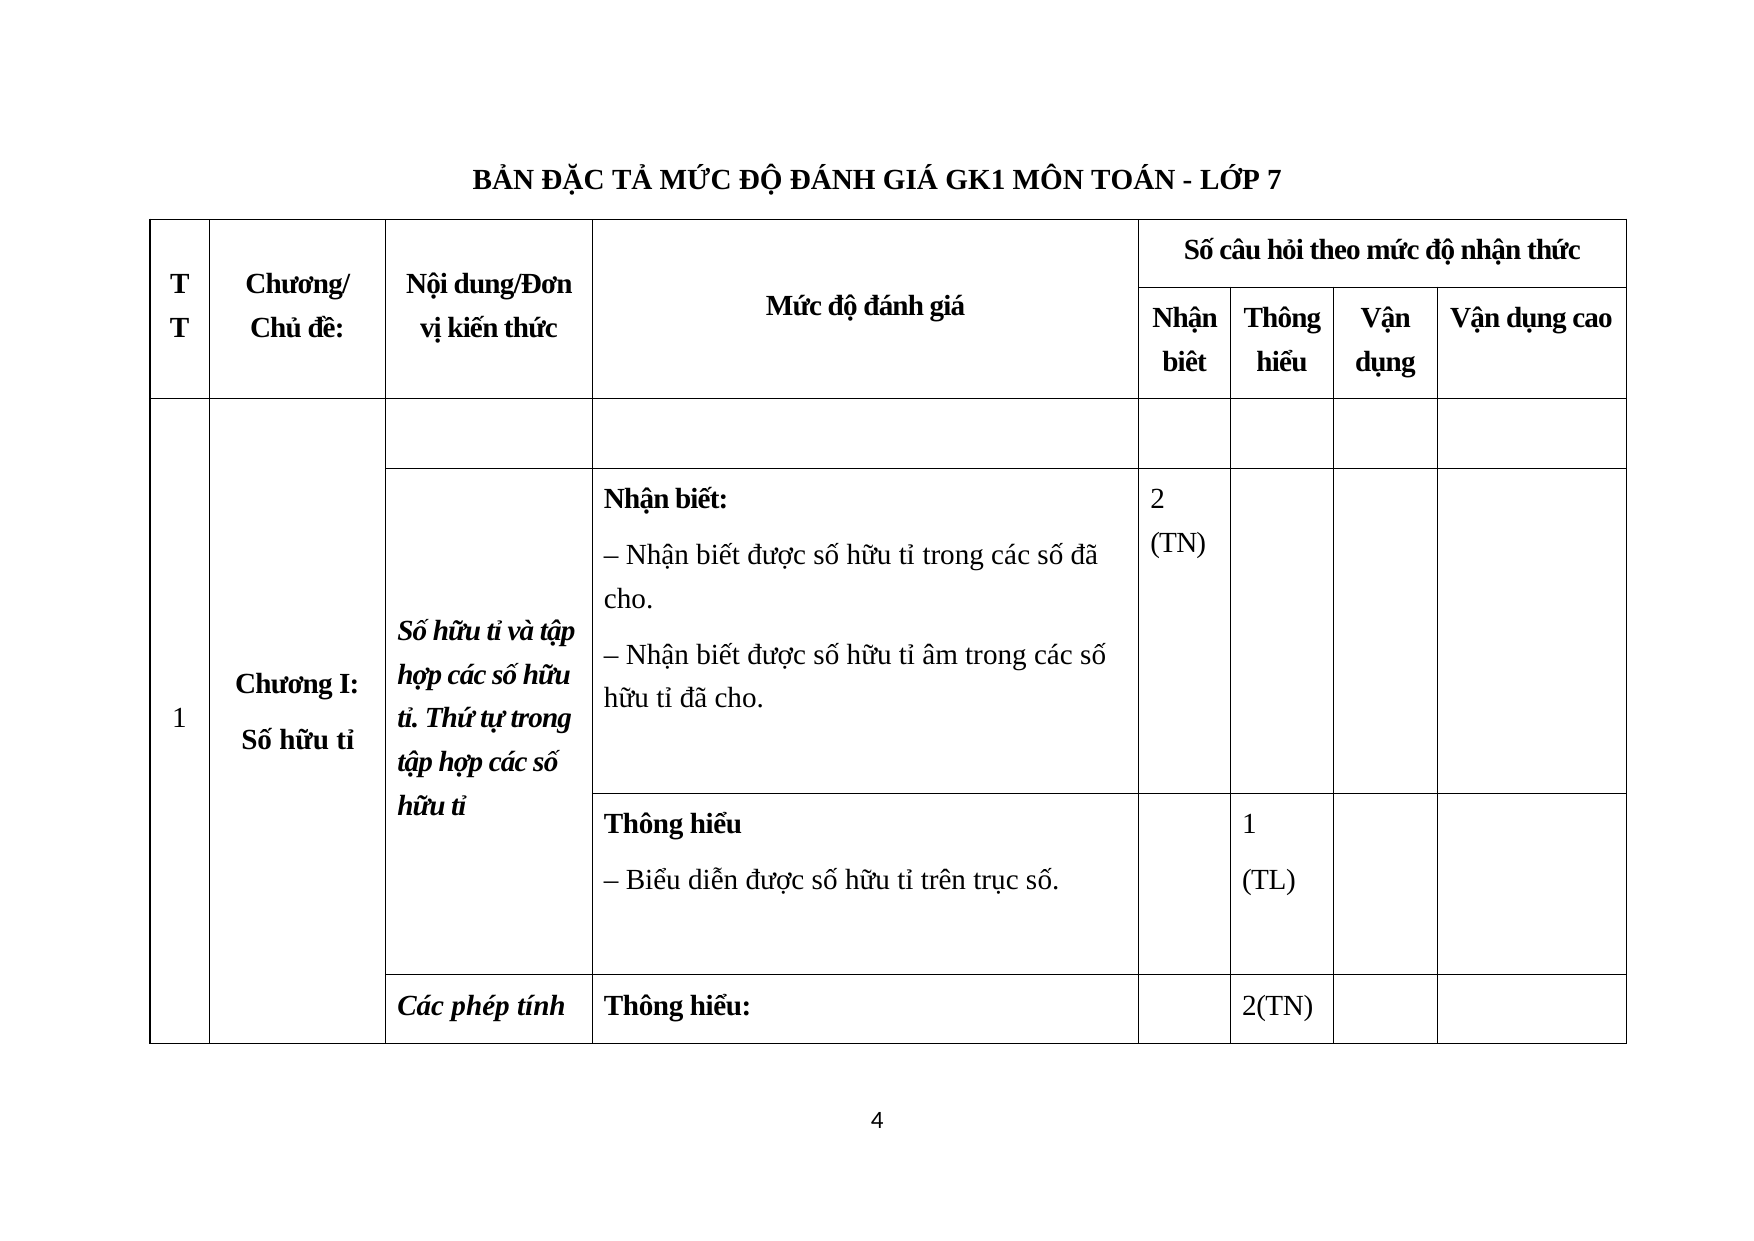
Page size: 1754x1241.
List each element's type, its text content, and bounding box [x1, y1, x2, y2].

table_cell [386, 975, 592, 1043]
table_cell [1334, 469, 1437, 793]
table_cell [1438, 975, 1626, 1043]
table_header Mức độ đánh giá [593, 220, 1138, 398]
table_cell Vận dụng [1334, 288, 1437, 398]
table_cell [1139, 975, 1230, 1043]
table_header Số câu hỏi theo mức độ nhận thức [1139, 220, 1626, 287]
table_cell 2 (TN) [1139, 469, 1230, 793]
table_cell [1334, 975, 1437, 1043]
table_cell [1334, 794, 1437, 974]
table_cell 1 [151, 399, 209, 1043]
table_cell Nhận biết: – Nhận biết được số hữu tỉ trong các số đã cho. – Nhận biết được số hữu tỉ âm trong các số hữu tỉ đã cho. [593, 469, 1138, 793]
table_cell [1139, 794, 1230, 974]
table_cell 2(TN) 1(TL) [1231, 975, 1333, 1043]
table_header Chương/ Chủ đề: [210, 220, 385, 398]
table_cell [1231, 399, 1333, 468]
table_cell [1231, 469, 1333, 793]
table_cell [386, 399, 592, 468]
table_cell Vận dụng cao [1438, 288, 1626, 398]
table_cell Số hữu tỉ và tập hợp các số hữu tỉ. Thứ tự trong tập hợp các số hữu tỉ [386, 469, 592, 974]
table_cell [593, 975, 1138, 1043]
table_cell Thông hiểu – Biểu diễn được số hữu tỉ trên trục số. [593, 794, 1138, 974]
table_header TT [151, 220, 209, 398]
table_cell [1139, 399, 1230, 468]
table_cell Thông hiểu [1231, 288, 1333, 398]
table_cell [1438, 399, 1626, 468]
table_header Nội dung/Đơn vị kiến thức [386, 220, 592, 398]
table_cell Nhận biêt [1139, 288, 1230, 398]
table_cell [1438, 794, 1626, 974]
table_cell 1 (TL) [1231, 794, 1333, 974]
table_cell [1334, 399, 1437, 468]
table_cell [593, 399, 1138, 468]
text BẢN ĐẶC TẢ MỨC ĐỘ ĐÁNH GIÁ GK1 MÔN TOÁN - LỚP 7 [150, 162, 1604, 196]
table_cell Chương I: Số hữu tỉ [210, 399, 385, 1043]
table_cell [1438, 469, 1626, 793]
